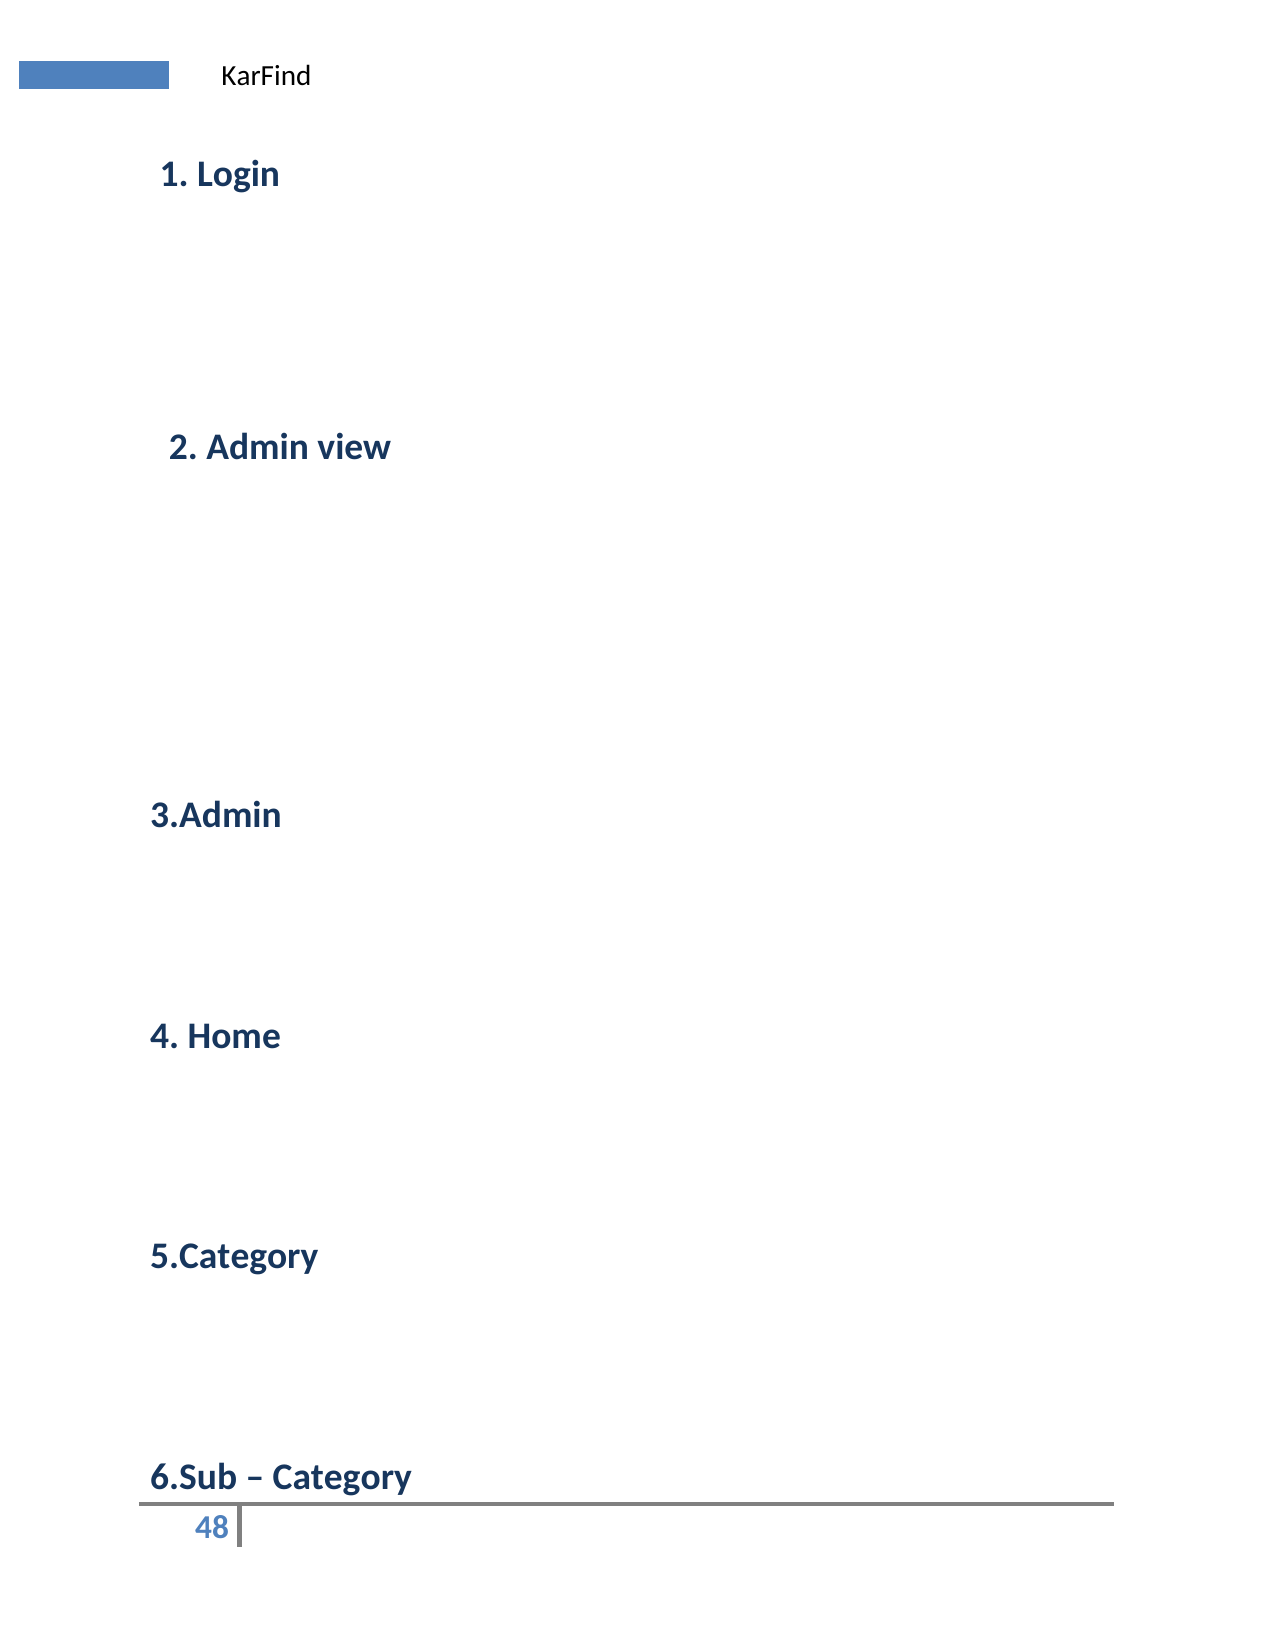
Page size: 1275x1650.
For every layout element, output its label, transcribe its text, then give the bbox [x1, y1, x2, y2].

text 5.Category [150, 1232, 1125, 1278]
text 4. Home [150, 1012, 1125, 1057]
list Login [159, 150, 1125, 196]
text 6.Sub – Category [150, 1453, 1125, 1499]
text 3.Admin [150, 791, 1125, 837]
list Admin view [169, 423, 1125, 469]
